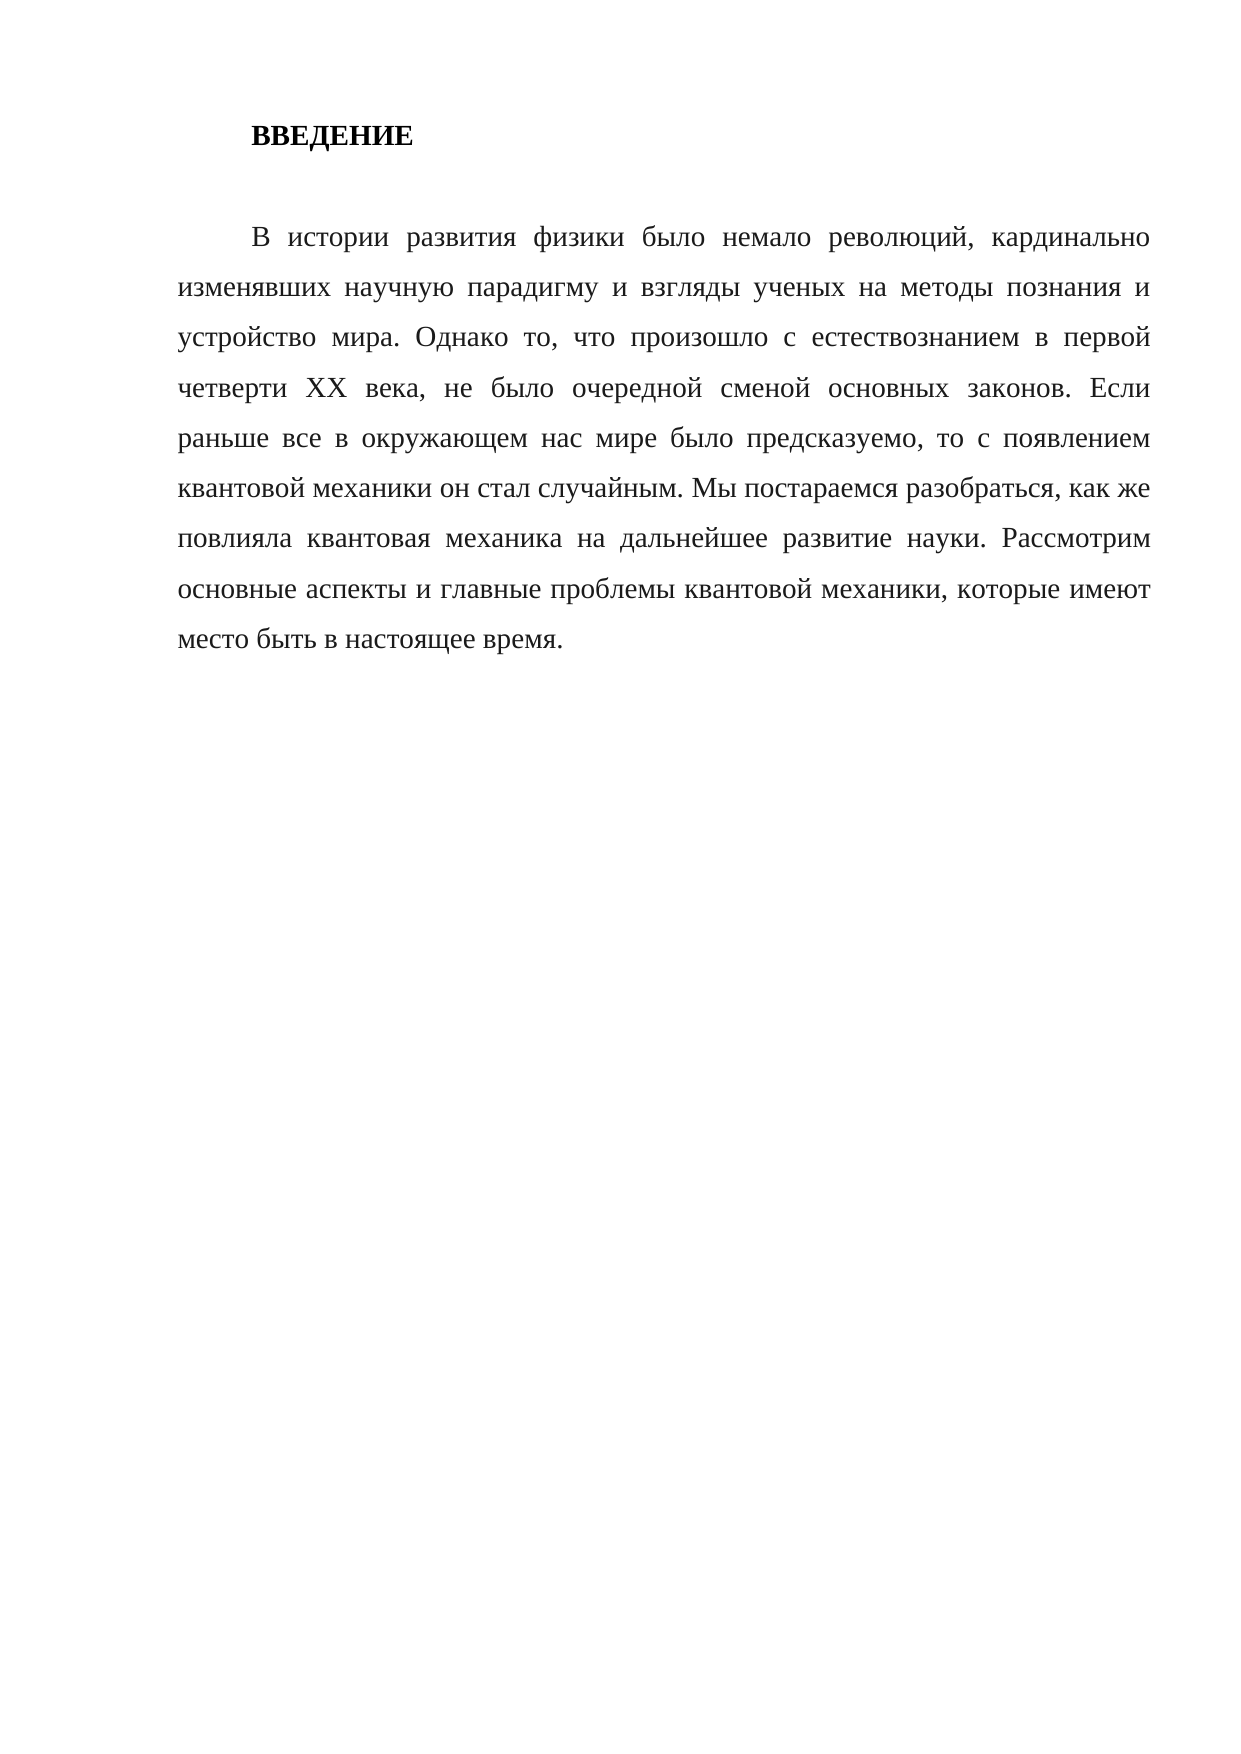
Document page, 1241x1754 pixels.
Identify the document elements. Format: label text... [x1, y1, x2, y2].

text ВВЕДЕНИЕ [177, 118, 1152, 152]
text В истории развития физики было немало революций, кардинально изменявших научную парадигму и взгляды ученых на методы познания и устройство мира. Однако то, что произошло с естествознанием в первой четверти XX века, не было очередной сменой основных законов. Если раньше все в окружающем нас мире было предсказуемо, то с появлением квантовой механики он стал случайным. Мы постараемся разобраться, как же повлияла квантовая механика на дальнейшее развитие науки. Рассмотрим основные аспекты и главные проблемы квантовой механики, которые имеют место быть в настоящее время. [177, 219, 1152, 655]
